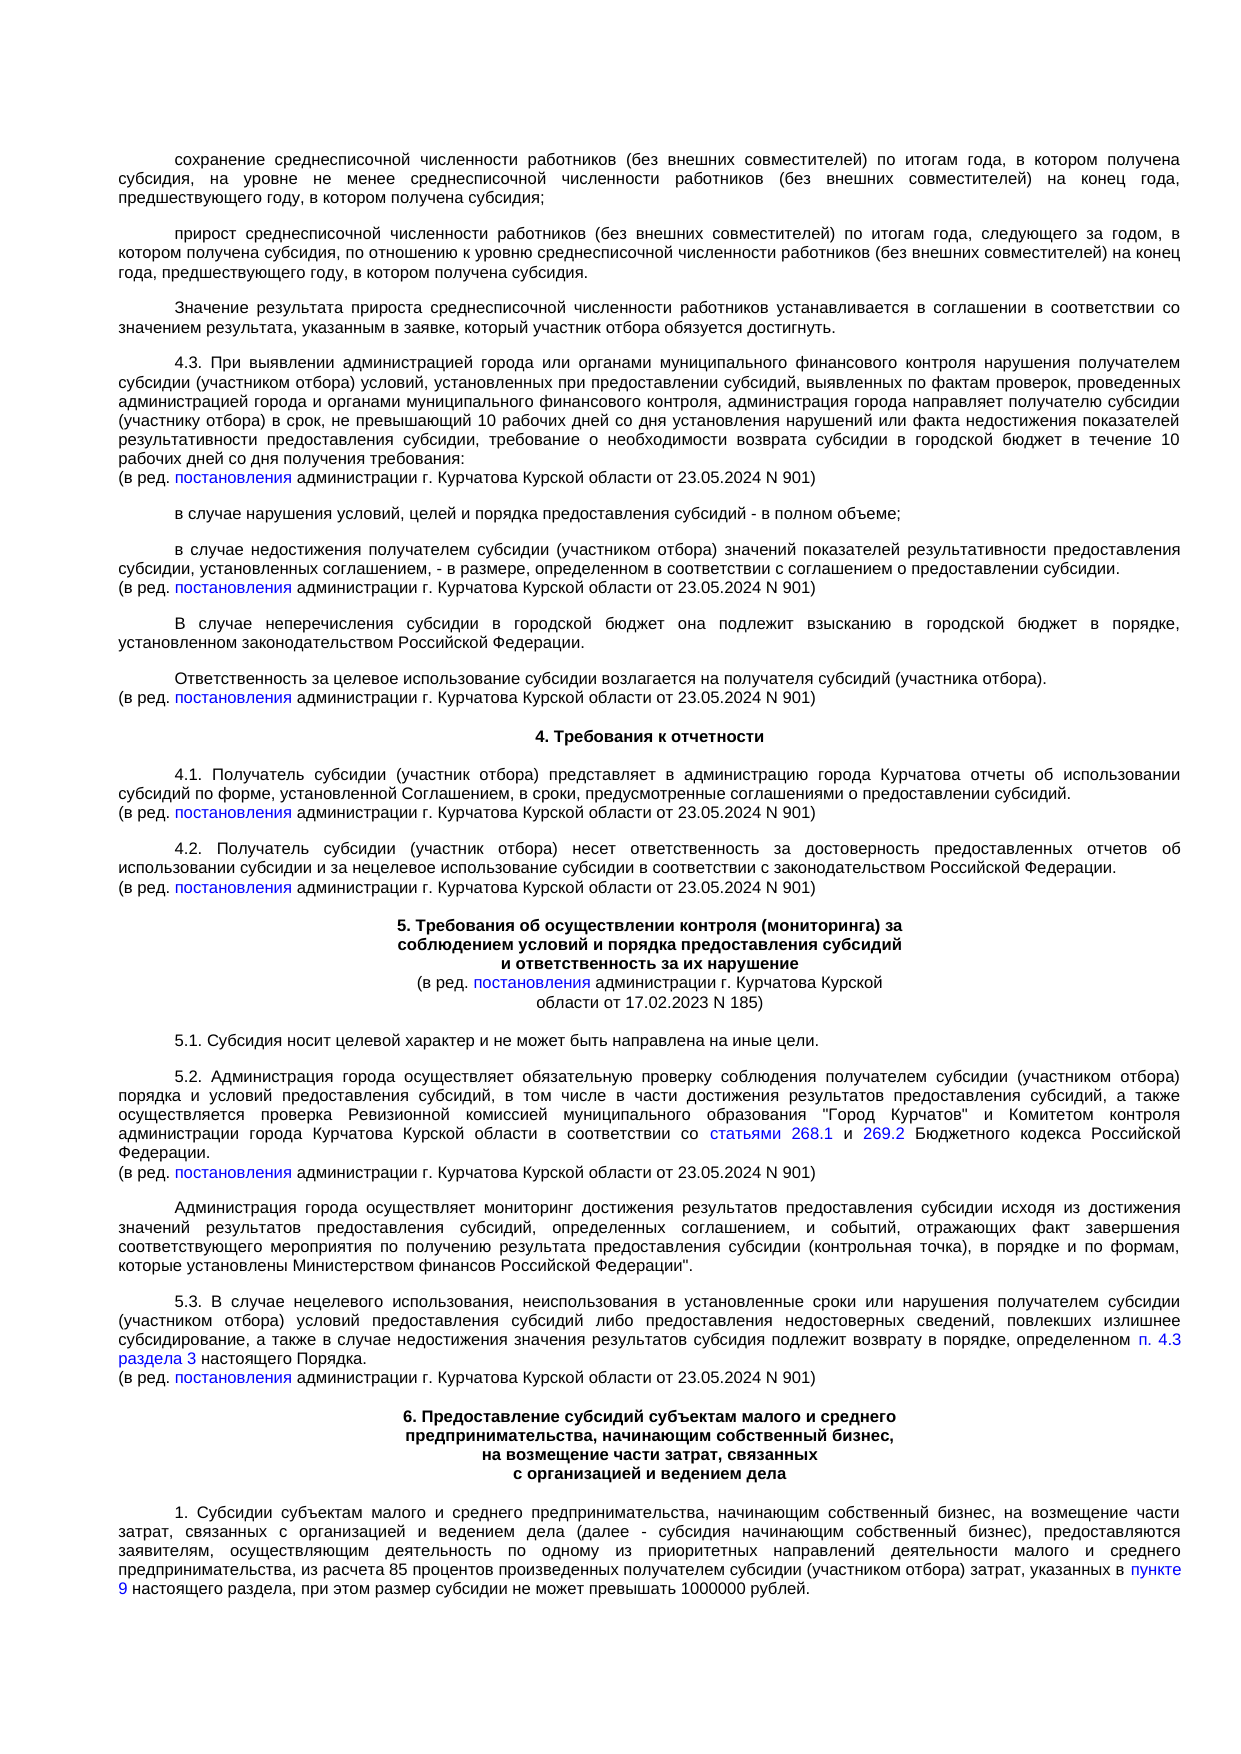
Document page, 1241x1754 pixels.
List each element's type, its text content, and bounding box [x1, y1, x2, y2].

text на возмещение части затрат, связанных [118, 1445, 1181, 1464]
text 4.1. Получатель субсидии (участник отбора) представляет в администрацию города Курчатова отчеты об использовании субсидий по форме, установленной Соглашением, в сроки, предусмотренные соглашениями о предоставлении субсидий. [118, 765, 1181, 803]
text 4.3. При выявлении администрацией города или органами муниципального финансового контроля нарушения получателем субсидии (участником отбора) условий, установленных при предоставлении субсидий, выявленных по фактам проверок, проведенных администрацией города и органами муниципального финансового контроля, администрация города направляет получателю субсидии (участнику отбора) в срок, не превышающий 10 рабочих дней со дня установления нарушений или факта недостижения показателей результативности предоставления субсидии, требование о необходимости возврата субсидии в городской бюджет в течение 10 рабочих дней со дня получения требования: [118, 353, 1181, 468]
text (в ред. постановления администрации г. Курчатова Курской области от 23.05.2024 N 901) [118, 803, 1181, 822]
text (в ред. постановления администрации г. Курчатова Курской области от 23.05.2024 N 901) [118, 468, 1181, 487]
text прирост среднесписочной численности работников (без внешних совместителей) по итогам года, следующего за годом, в котором получена субсидия, по отношению к уровню среднесписочной численности работников (без внешних совместителей) на конец года, предшествующего году, в котором получена субсидия. [118, 224, 1181, 282]
text в случае нарушения условий, целей и порядка предоставления субсидий - в полном объеме; [118, 504, 1181, 523]
text области от 17.02.2023 N 185) [118, 992, 1181, 1012]
text 6. Предоставление субсидий субъектам малого и среднего [118, 1407, 1181, 1426]
text 4.2. Получатель субсидии (участник отбора) несет ответственность за достоверность предоставленных отчетов об использовании субсидии и за нецелевое использование субсидии в соответствии с законодательством Российской Федерации. [118, 839, 1181, 877]
text (в ред. постановления администрации г. Курчатова Курской [118, 973, 1181, 992]
text предпринимательства, начинающим собственный бизнес, [118, 1426, 1181, 1445]
text в случае недостижения получателем субсидии (участником отбора) значений показателей результативности предоставления субсидии, установленных соглашением, - в размере, определенном в соответствии с соглашением о предоставлении субсидии. [118, 540, 1181, 578]
text (в ред. постановления администрации г. Курчатова Курской области от 23.05.2024 N 901) [118, 688, 1181, 707]
text Администрация города осуществляет мониторинг достижения результатов предоставления субсидии исходя из достижения значений результатов предоставления субсидий, определенных соглашением, и событий, отражающих факт завершения соответствующего мероприятия по получению результата предоставления субсидии (контрольная точка), в порядке и по формам, которые установлены Министерством финансов Российской Федерации". [118, 1198, 1181, 1275]
text соблюдением условий и порядка предоставления субсидий [118, 935, 1181, 954]
text В случае неперечисления субсидии в городской бюджет она подлежит взысканию в городской бюджет в порядке, установленном законодательством Российской Федерации. [118, 614, 1181, 652]
text сохранение среднесписочной численности работников (без внешних совместителей) по итогам года, в котором получена субсидия, на уровне не менее среднесписочной численности работников (без внешних совместителей) на конец года, предшествующего году, в котором получена субсидия; [118, 150, 1181, 207]
text (в ред. постановления администрации г. Курчатова Курской области от 23.05.2024 N 901) [118, 578, 1181, 597]
text 5.1. Субсидия носит целевой характер и не может быть направлена на иные цели. [118, 1031, 1181, 1050]
text с организацией и ведением дела [118, 1464, 1181, 1483]
text Значение результата прироста среднесписочной численности работников устанавливается в соглашении в соответствии со значением результата, указанным в заявке, который участник отбора обязуется достигнуть. [118, 298, 1181, 337]
text (в ред. постановления администрации г. Курчатова Курской области от 23.05.2024 N 901) [118, 1368, 1181, 1387]
text 1. Субсидии субъектам малого и среднего предпринимательства, начинающим собственный бизнес, на возмещение части затрат, связанных с организацией и ведением дела (далее - субсидия начинающим собственный бизнес), предоставляются заявителям, осуществляющим деятельность по одному из приоритетных направлений деятельности малого и среднего предпринимательства, из расчета 85 процентов произведенных получателем субсидии (участником отбора) затрат, указанных в пункте 9 настоящего раздела, при этом размер субсидии не может превышать 1000000 рублей. [118, 1502, 1181, 1598]
text (в ред. постановления администрации г. Курчатова Курской области от 23.05.2024 N 901) [118, 877, 1181, 897]
text 5.3. В случае нецелевого использования, неиспользования в установленные сроки или нарушения получателем субсидии (участником отбора) условий предоставления субсидий либо предоставления недостоверных сведений, повлекших излишнее субсидирование, а также в случае недостижения значения результатов субсидия подлежит возврату в порядке, определенном п. 4.3 раздела 3 настоящего Порядка. [118, 1292, 1181, 1368]
text и ответственность за их нарушение [118, 954, 1181, 973]
text 5.2. Администрация города осуществляет обязательную проверку соблюдения получателем субсидии (участником отбора) порядка и условий предоставления субсидий, в том числе в части достижения результатов предоставления субсидий, а также осуществляется проверка Ревизионной комиссией муниципального образования "Город Курчатов" и Комитетом контроля администрации города Курчатова Курской области в соответствии со статьями 268.1 и 269.2 Бюджетного кодекса Российской Федерации. [118, 1067, 1181, 1162]
text (в ред. постановления администрации г. Курчатова Курской области от 23.05.2024 N 901) [118, 1162, 1181, 1182]
text Ответственность за целевое использование субсидии возлагается на получателя субсидий (участника отбора). [118, 669, 1181, 688]
text 4. Требования к отчетности [118, 727, 1181, 746]
text 5. Требования об осуществлении контроля (мониторинга) за [118, 916, 1181, 935]
